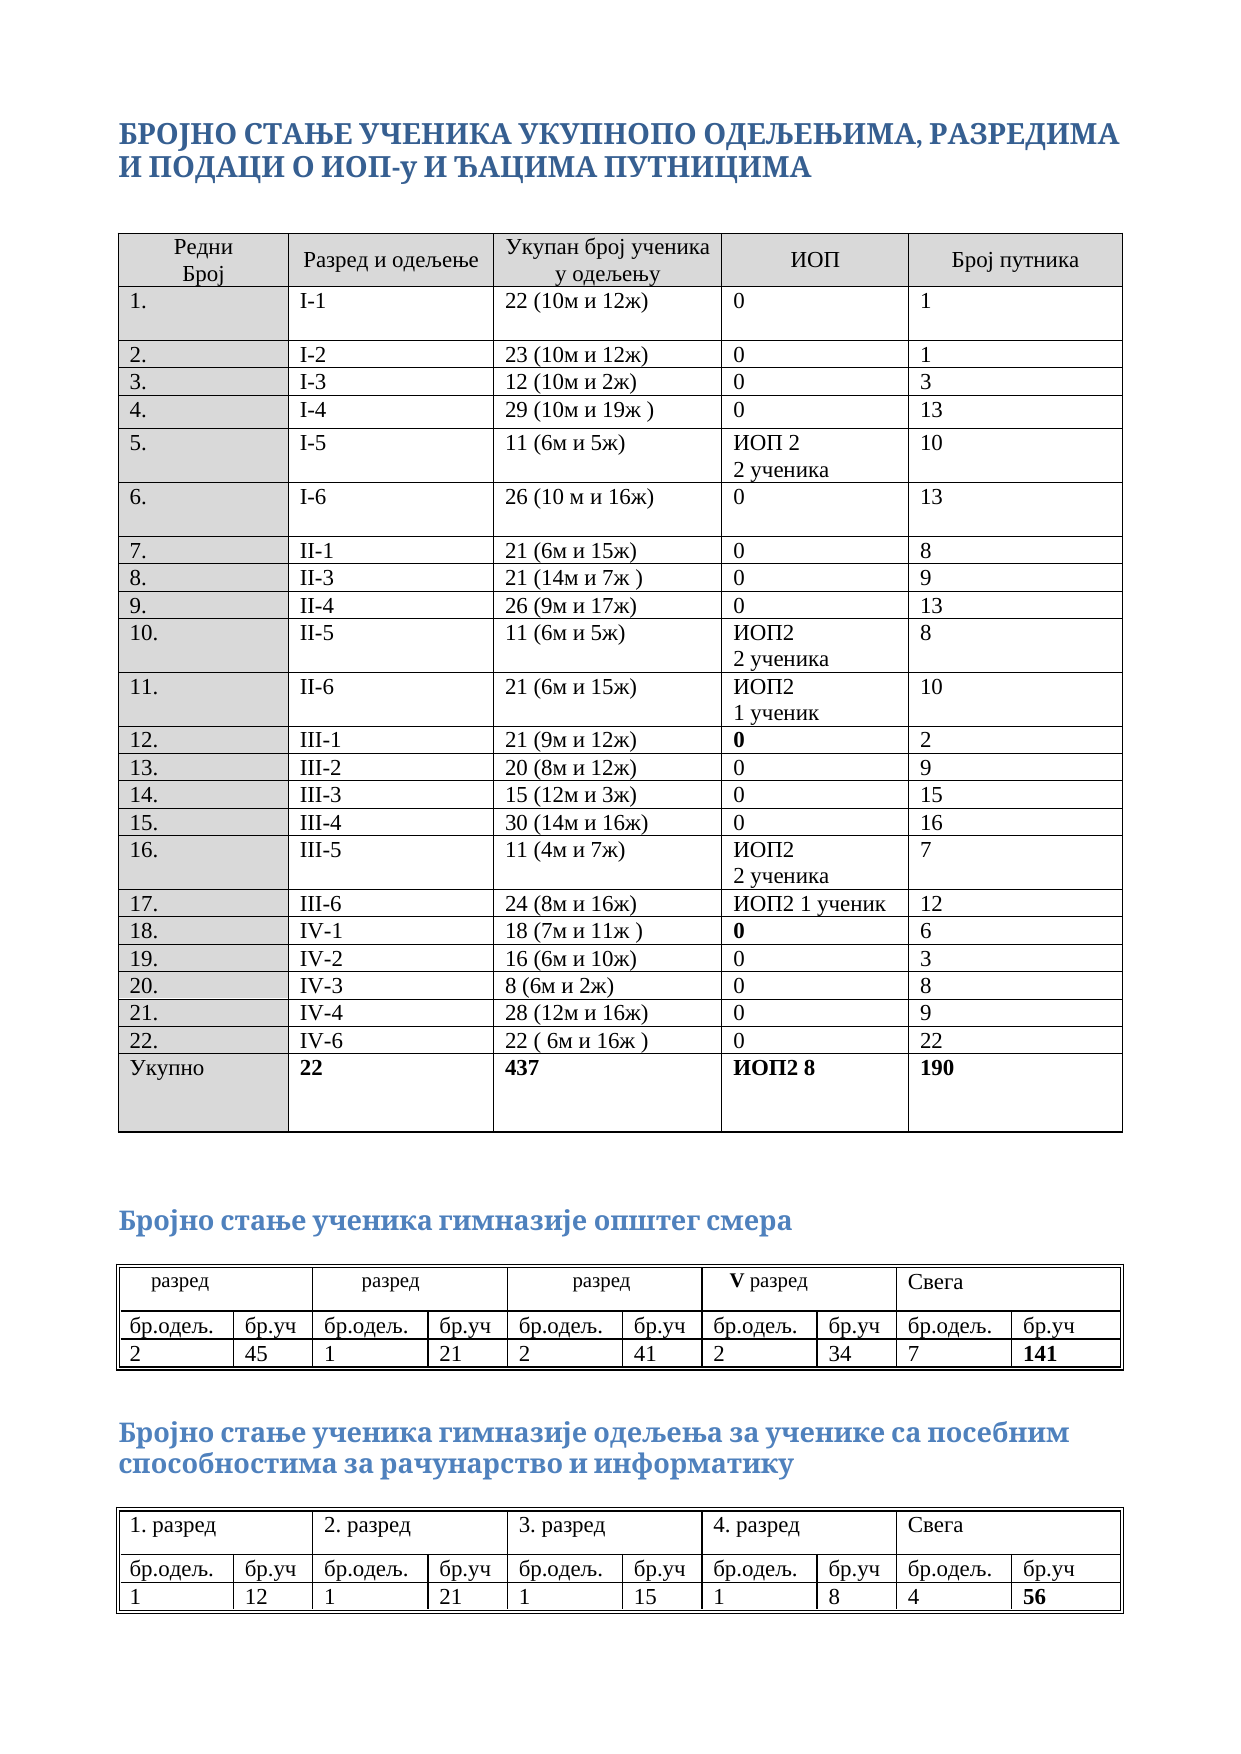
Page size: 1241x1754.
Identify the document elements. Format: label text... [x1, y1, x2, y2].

table_cell 24 (8м и 16ж) [494, 890, 721, 916]
table_header ИОП [722, 234, 908, 286]
table_cell 8 (6м и 2ж) [494, 972, 721, 998]
table_cell 29 (10м и 19ж ) [494, 396, 721, 428]
table_cell 5. [119, 429, 288, 482]
table_cell II-5 [289, 619, 493, 672]
table_cell 15 (12м и 3ж) [494, 781, 721, 808]
table_cell II-3 [289, 564, 493, 591]
table_cell 8 [909, 972, 1122, 998]
table_cell II-6 [289, 673, 493, 726]
table_cell 1 [120, 1583, 233, 1609]
table_cell 8 [909, 619, 1122, 672]
subtitle БРОЈНО СТАЊЕ УЧЕНИКА УКУПНОПО ОДЕЉЕЊИМА, РАЗРЕДИМА И ПОДАЦИ О ИОП-у И ЂАЦИМА ПУТНИЦИМА [118, 118, 1122, 185]
table_cell 41 [623, 1340, 701, 1366]
table_cell 21 (9м и 12ж) [494, 727, 721, 753]
table_cell 0 [722, 917, 908, 944]
table_cell 2 [703, 1340, 816, 1366]
table_cell III-1 [289, 727, 493, 753]
table_header Број путника [909, 234, 1122, 286]
table_cell 6 [909, 917, 1122, 944]
table_cell бр.уч [1012, 1312, 1120, 1338]
table_cell бр.одељ. [703, 1555, 816, 1582]
table_header  разред [313, 1268, 507, 1310]
table_cell 22 ( 6м и 16ж ) [494, 1027, 721, 1053]
table_cell 3. [119, 368, 288, 395]
table_cell IV-1 [289, 917, 493, 944]
table_header Свега [897, 1268, 1120, 1310]
table_cell 34 [818, 1340, 896, 1366]
table_header Редни Број [119, 234, 288, 286]
table_cell 12. [119, 727, 288, 753]
table_cell 17. [119, 890, 288, 916]
table_header 2. разред [313, 1512, 507, 1554]
table_cell бр.одељ. [120, 1555, 233, 1582]
table_cell 4. [119, 396, 288, 428]
table_cell I-4 [289, 396, 493, 428]
table_cell 11. [119, 673, 288, 726]
table_cell 0 [722, 483, 908, 536]
table_cell 0 [722, 564, 908, 591]
table_cell III-4 [289, 809, 493, 835]
table_cell 7 [897, 1340, 1011, 1366]
table_cell 15. [119, 809, 288, 835]
table_cell бр.одељ. [313, 1555, 427, 1582]
table_cell I-3 [289, 368, 493, 395]
table_cell 12 [234, 1583, 312, 1609]
table_cell 15 [623, 1583, 701, 1609]
table_cell 0 [722, 537, 908, 563]
subtitle Бројно стање ученика гимназије одељења за ученике са посебним способностима за рачунарство и информатику [118, 1418, 1122, 1480]
table_cell 11 (6м и 5ж) [494, 429, 721, 482]
table_cell 18 (7м и 11ж ) [494, 917, 721, 944]
table_cell 28 (12м и 16ж) [494, 1000, 721, 1026]
table_cell ИОП2 2 ученика [722, 619, 908, 672]
table_cell 21 (6м и 15ж) [494, 537, 721, 563]
table_cell 1. [119, 287, 288, 340]
table_cell 23 (10м и 12ж) [494, 341, 721, 367]
table_cell 8. [119, 564, 288, 591]
table_cell бр.одељ. [897, 1312, 1011, 1338]
table_cell 0 [722, 781, 908, 808]
table_cell 4 [897, 1583, 1011, 1609]
table_cell бр.одељ. [508, 1555, 622, 1582]
table_cell 0 [722, 368, 908, 395]
table_cell ИОП2 2 ученика [722, 836, 908, 889]
table_cell 20 (8м и 12ж) [494, 754, 721, 780]
table_header 3. разред [508, 1512, 701, 1554]
table_cell 9. [119, 592, 288, 618]
table_cell 190 [909, 1054, 1122, 1131]
table_cell 21 [429, 1340, 507, 1366]
table_cell 2 [120, 1339, 233, 1366]
table_cell 0 [722, 809, 908, 835]
table_cell 2 [909, 727, 1122, 753]
table_cell 0 [722, 945, 908, 971]
table_cell III-3 [289, 781, 493, 808]
table_cell 1 [703, 1583, 816, 1609]
table_cell IV-4 [289, 1000, 493, 1026]
table_cell 0 [722, 727, 908, 753]
table_cell 1 [909, 287, 1122, 340]
table_cell бр.уч [1012, 1555, 1120, 1582]
table_cell 6. [119, 483, 288, 536]
table_cell 0 [722, 396, 908, 428]
table_cell III-5 [289, 836, 493, 889]
table_cell 22 (10м и 12ж) [494, 287, 721, 340]
table_header 4. разред [703, 1512, 896, 1554]
table_cell 26 (9м и 17ж) [494, 592, 721, 618]
table_cell 9 [909, 754, 1122, 780]
table_cell 141 [1012, 1340, 1120, 1366]
table_cell 13. [119, 754, 288, 780]
table_cell 21. [119, 1000, 288, 1026]
table_cell бр.одељ. [508, 1312, 622, 1338]
table_cell Укупно [119, 1054, 288, 1131]
table_cell 16 [909, 809, 1122, 835]
table_cell 0 [722, 592, 908, 618]
table_cell IV-2 [289, 945, 493, 971]
table_cell 21 [429, 1583, 507, 1609]
table_cell 21 (14м и 7ж ) [494, 564, 721, 591]
table_cell ИОП 2 2 ученика [722, 429, 908, 482]
table_cell бр.уч [623, 1312, 701, 1338]
table_cell 10 [909, 429, 1122, 482]
table_cell 0 [722, 287, 908, 340]
table_cell 7. [119, 537, 288, 563]
table_cell бр.одељ. [897, 1555, 1011, 1582]
table_cell бр.одељ. [313, 1312, 427, 1338]
table_header  разред [508, 1268, 701, 1310]
table_cell бр.уч [818, 1312, 896, 1338]
table_cell 22 [909, 1027, 1122, 1053]
table_cell I-6 [289, 483, 493, 536]
table_cell 1 [313, 1583, 427, 1609]
table_cell 1 [313, 1340, 427, 1366]
table_cell 11 (4м и 7ж) [494, 836, 721, 889]
table_cell бр.уч [623, 1555, 701, 1582]
table_cell ИОП2 1 ученик [722, 890, 908, 916]
table_cell 45 [234, 1340, 312, 1366]
table_cell 10 [909, 673, 1122, 726]
table_cell II-1 [289, 537, 493, 563]
table_cell 437 [494, 1054, 721, 1131]
table_cell бр.уч [818, 1555, 896, 1582]
table_header Разред и одељење [289, 234, 493, 286]
table_cell 3 [909, 368, 1122, 395]
table_cell 13 [909, 483, 1122, 536]
table_cell II-4 [289, 592, 493, 618]
table_cell бр.уч [234, 1555, 312, 1582]
table_cell 56 [1012, 1583, 1120, 1609]
table_cell IV-6 [289, 1027, 493, 1053]
table_cell 16 (6м и 10ж) [494, 945, 721, 971]
table_cell 21 (6м и 15ж) [494, 673, 721, 726]
table_cell 26 (10 м и 16ж) [494, 483, 721, 536]
table_cell 0 [722, 1027, 908, 1053]
table_cell 2 [508, 1340, 622, 1366]
table_cell бр.уч [429, 1312, 507, 1338]
table_cell бр.уч [234, 1312, 312, 1338]
table_cell бр.одељ. [703, 1312, 816, 1338]
table_cell 20. [119, 972, 288, 998]
table_cell 13 [909, 592, 1122, 618]
subtitle Бројно стање ученика гимназије општег смера [118, 1206, 1122, 1237]
table_cell 9 [909, 564, 1122, 591]
table_cell 12 (10м и 2ж) [494, 368, 721, 395]
table_cell 19. [119, 945, 288, 971]
table_cell 18. [119, 917, 288, 944]
table_cell 9 [909, 1000, 1122, 1026]
table_cell 16. [119, 836, 288, 889]
table_cell 0 [722, 1000, 908, 1026]
table_cell 15 [909, 781, 1122, 808]
table_cell I-5 [289, 429, 493, 482]
table_cell ИОП2 8 [722, 1054, 908, 1131]
table_cell 1 [909, 341, 1122, 367]
table_cell I-1 [289, 287, 493, 340]
table_cell 0 [722, 341, 908, 367]
table_cell 22. [119, 1027, 288, 1053]
table_cell I-2 [289, 341, 493, 367]
table_cell 3 [909, 945, 1122, 971]
table_header Укупан број ученика у одељењу [494, 234, 721, 286]
table_cell 13 [909, 396, 1122, 428]
table_cell 11 (6м и 5ж) [494, 619, 721, 672]
table_cell 22 [289, 1054, 493, 1131]
table_header Свега [897, 1512, 1120, 1554]
table_cell 8 [909, 537, 1122, 563]
table_cell IV-3 [289, 972, 493, 998]
table_cell 2. [119, 341, 288, 367]
table_cell 10. [119, 619, 288, 672]
table_cell 7 [909, 836, 1122, 889]
table_cell III-6 [289, 890, 493, 916]
table_cell бр.уч [429, 1555, 507, 1582]
table_cell 8 [818, 1583, 896, 1609]
table_header V разред [703, 1268, 896, 1310]
table_cell 0 [722, 754, 908, 780]
table_cell 1 [508, 1583, 622, 1609]
table_header 1. разред [120, 1512, 312, 1554]
table_header  разред [120, 1268, 312, 1310]
table_cell 30 (14м и 16ж) [494, 809, 721, 835]
table_cell 0 [722, 972, 908, 998]
table_cell 12 [909, 890, 1122, 916]
table_cell III-2 [289, 754, 493, 780]
table_cell ИОП2 1 ученик [722, 673, 908, 726]
table_cell 14. [119, 781, 288, 808]
table_cell бр.одељ. [120, 1311, 233, 1338]
